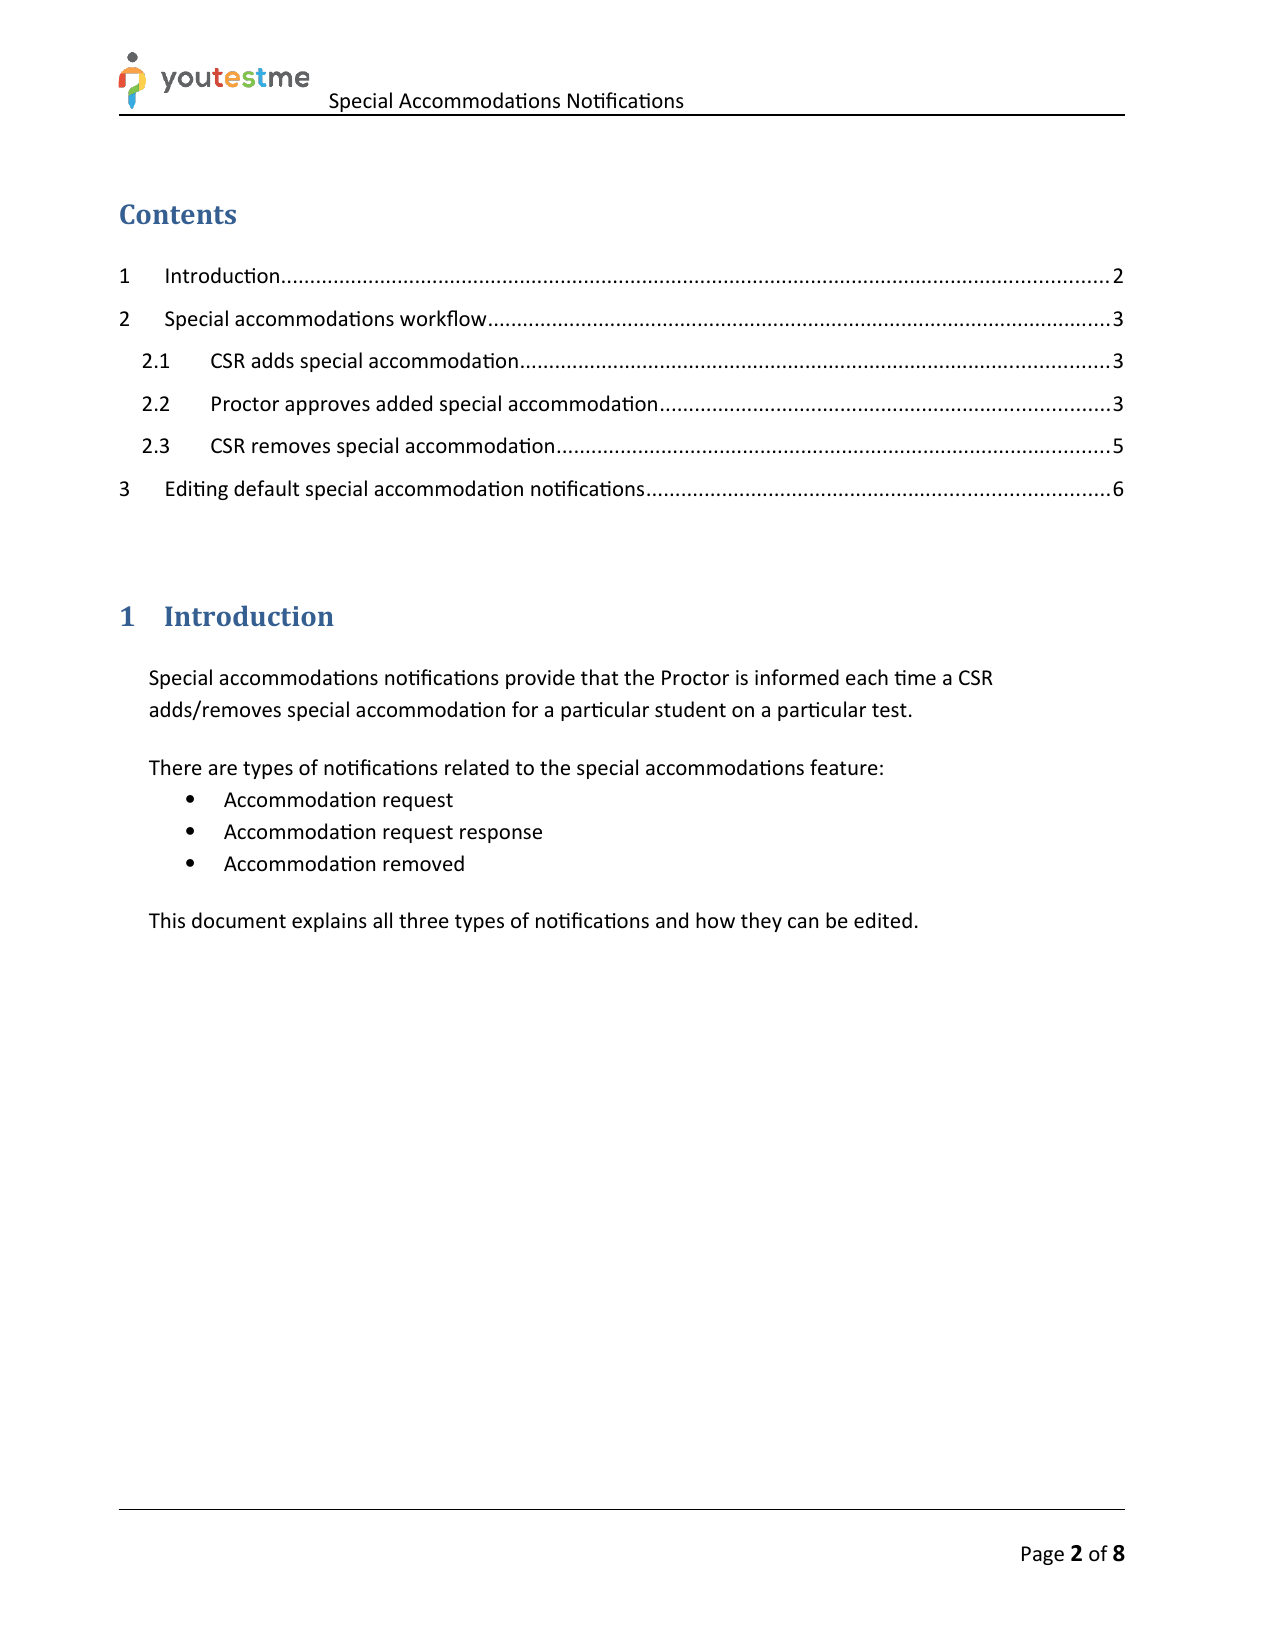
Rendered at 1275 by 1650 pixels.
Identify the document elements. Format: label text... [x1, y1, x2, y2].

list Accommodation request response [186, 817, 1125, 845]
subtitle Introduction [118, 599, 1125, 633]
text This document explains all three types of notifications and how they can be edited. [148, 906, 1125, 934]
picture [118, 52, 310, 109]
list Accommodation removed [186, 849, 1125, 877]
text There are types of notifications related to the special accommodations feature: [148, 753, 1125, 781]
list Accommodation request [186, 785, 1125, 813]
text Special accommodations notifications provide that the Proctor is informed each time a CSR adds/removes special accommodation for a particular student on a particular test. [148, 663, 1125, 723]
